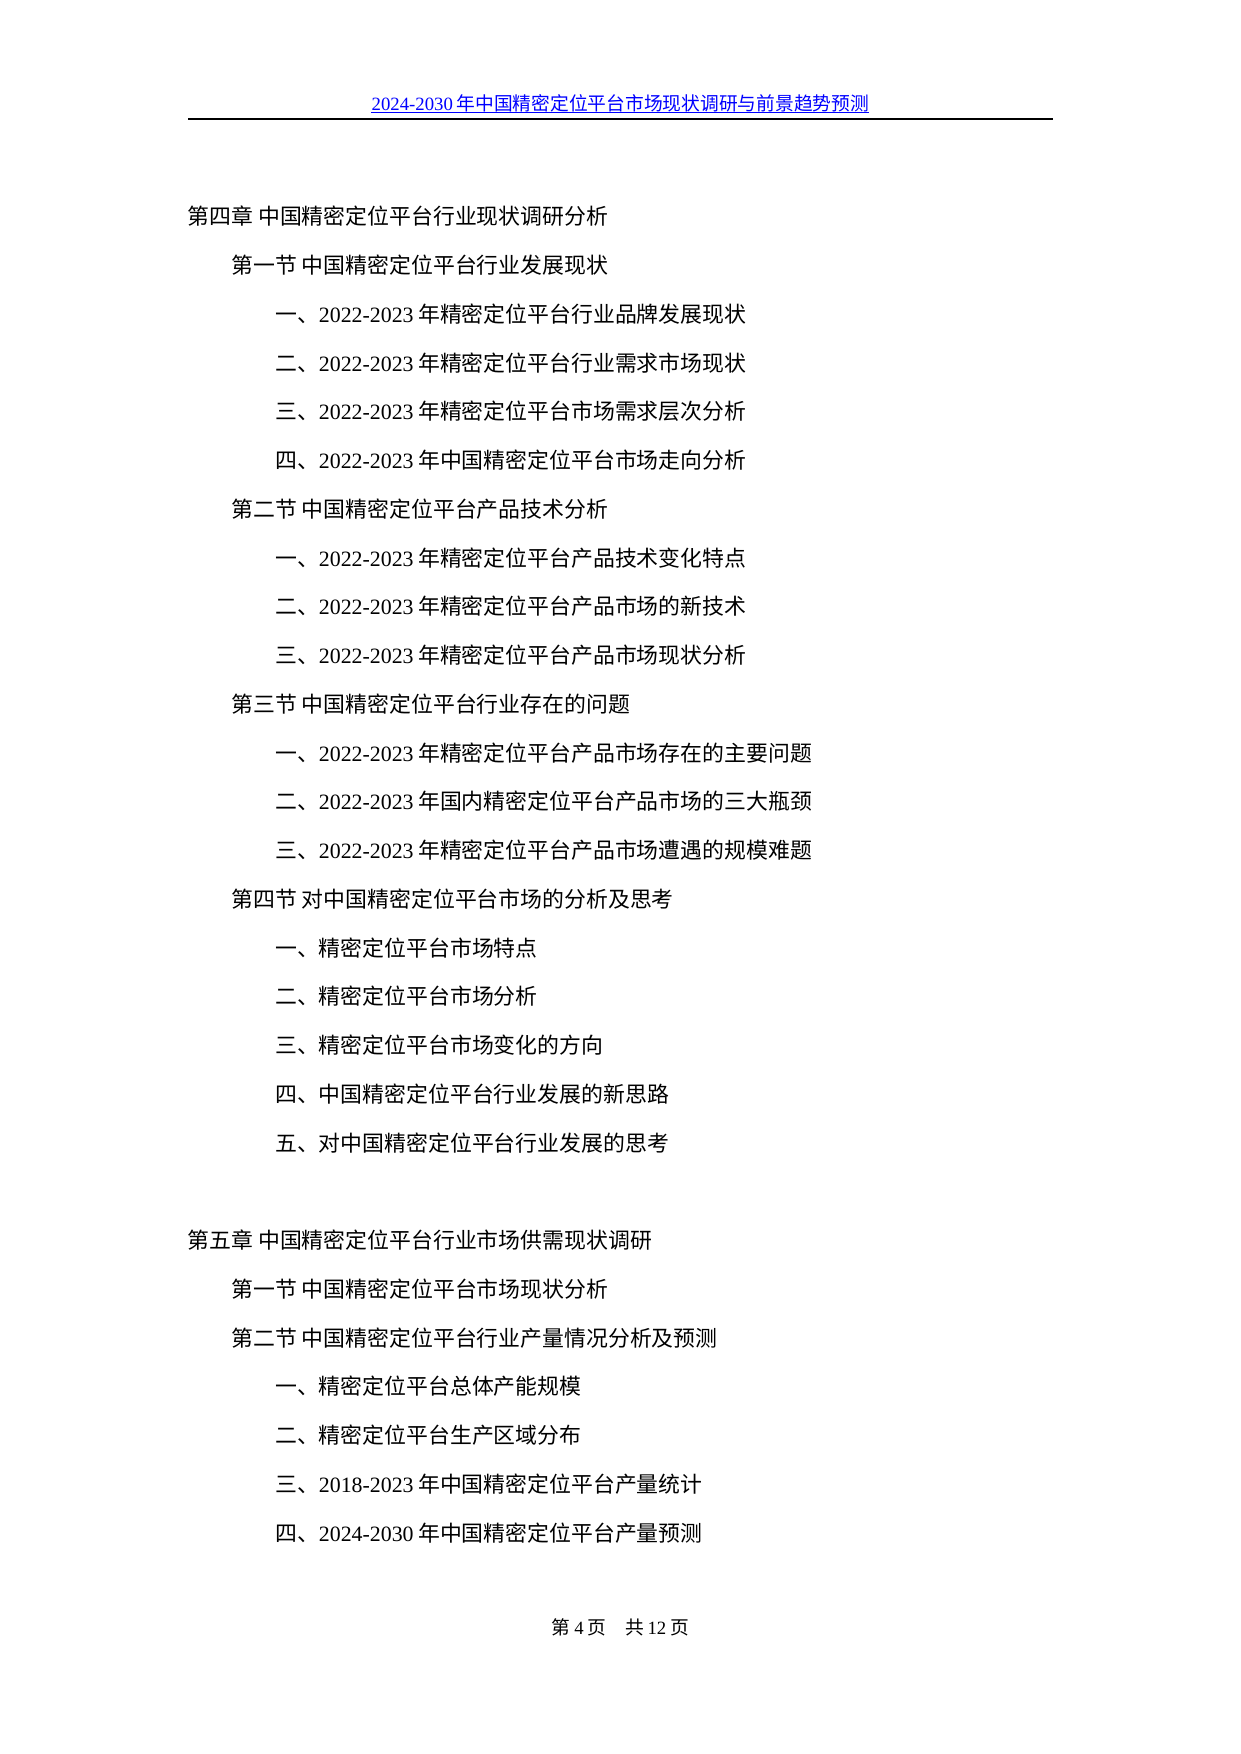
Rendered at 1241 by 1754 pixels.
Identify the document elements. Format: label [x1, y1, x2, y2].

text [187, 150, 1053, 1548]
